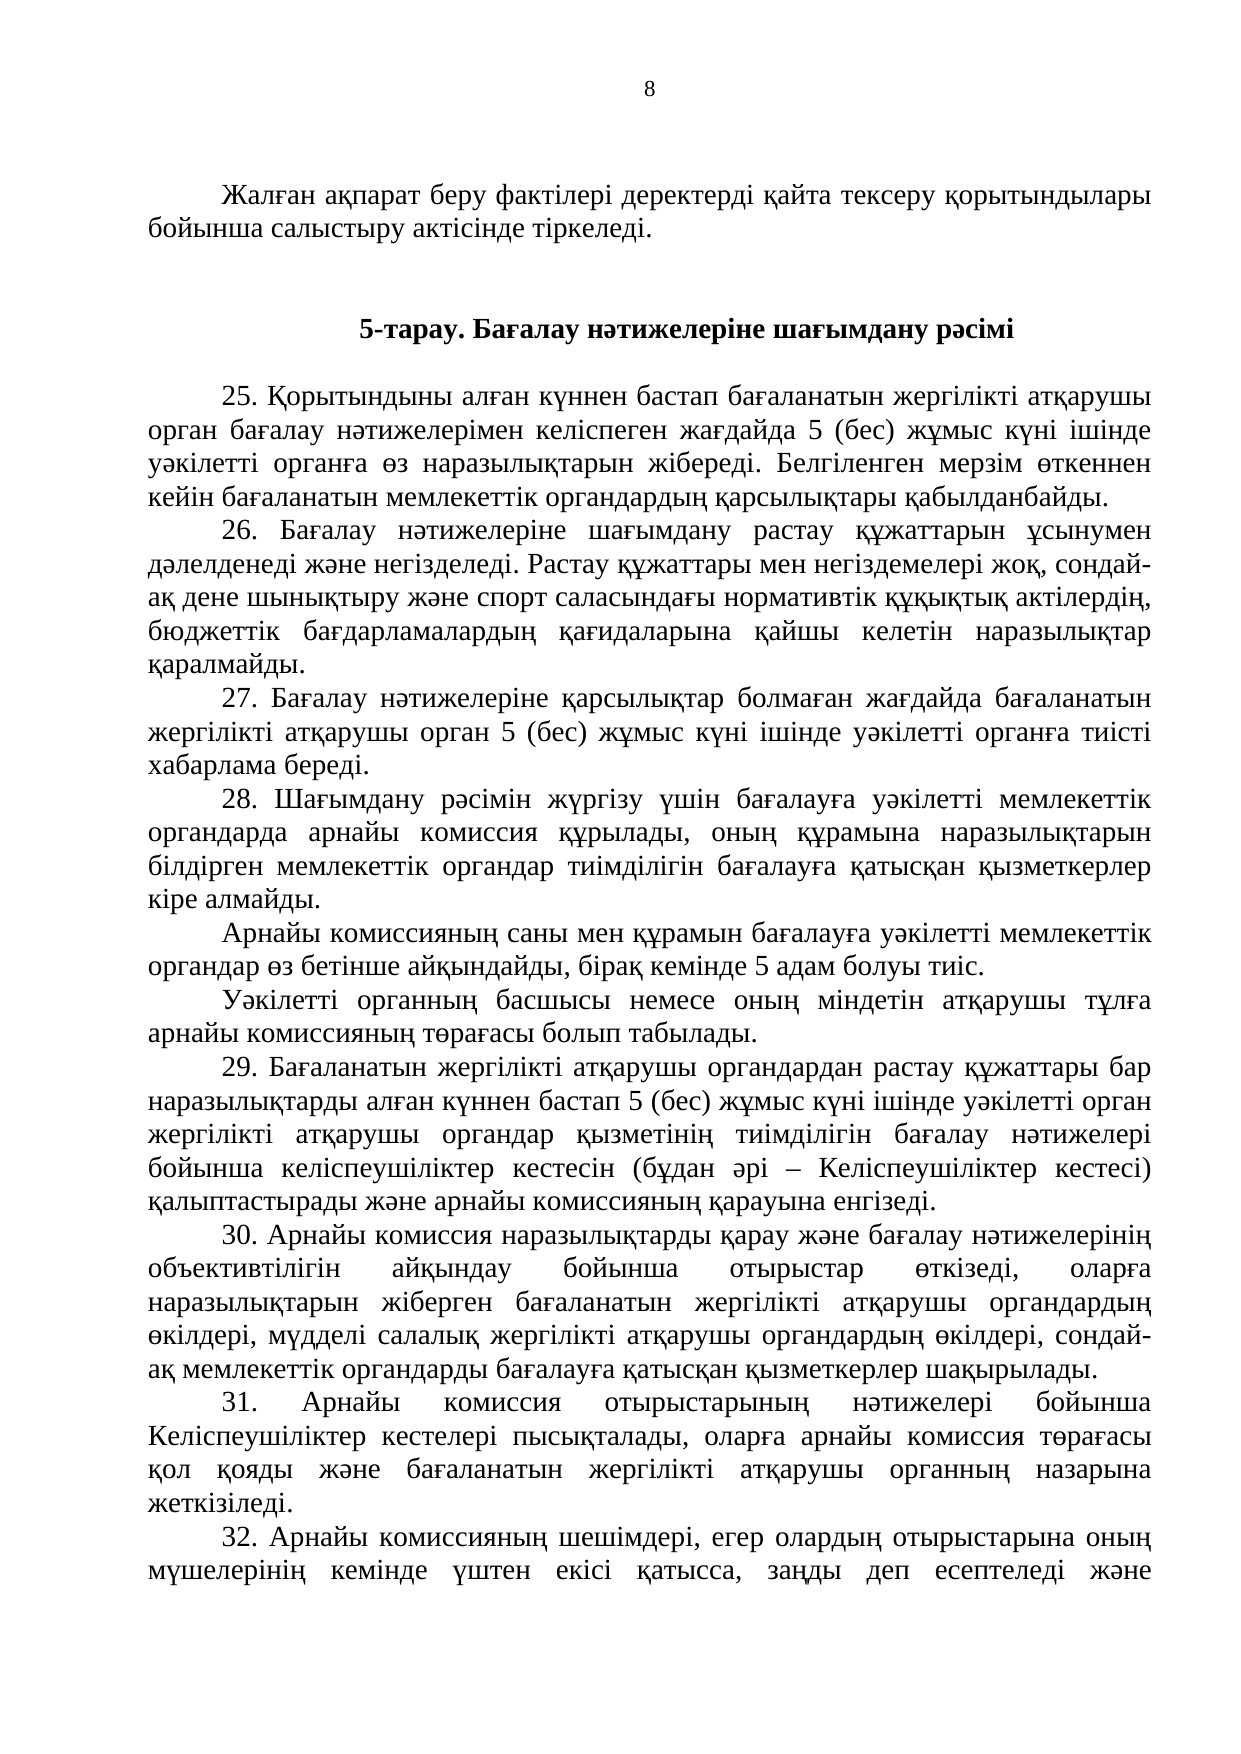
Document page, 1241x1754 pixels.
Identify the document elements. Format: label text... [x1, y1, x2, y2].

text 28. Шағымдану рәсімін жүргізу үшін бағалауға уәкілетті мемлекеттік органдарда арнайы комиссия құрылады, оның құрамына наразылықтарын білдірген мемлекеттік органдар тиімділігін бағалауға қатысқан қызметкерлер кіре алмайды. [148, 781, 1152, 915]
text 25. Қорытындыны алған күннен бастап бағаланатын жергілікті атқарушы орган бағалау нәтижелерімен келіспеген жағдайда 5 (бес) жұмыс күні ішінде уәкілетті органға өз наразылықтарын жібереді. Белгіленген мерзім өткеннен кейін бағаланатын мемлекеттік органдардың қарсылықтары қабылданбайды. [148, 378, 1152, 512]
text 29. Бағаланатын жергілікті атқарушы органдардан растау құжаттары бар наразылықтарды алған күннен бастап 5 (бес) жұмыс күні ішінде уәкілетті орган жергілікті атқарушы органдар қызметінің тиімділігін бағалау нәтижелері бойынша келіспеушіліктер кестесін (бұдан әрі – Келіспеушіліктер кестесі) қалыптастырады және арнайы комиссияның қарауына енгізеді. [148, 1049, 1152, 1217]
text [148, 1519, 1152, 1586]
text Уәкілетті органның басшысы немесе оның міндетін атқарушы тұлға арнайы комиссияның төрағасы болып табылады. [148, 982, 1152, 1049]
text Жалған ақпарат беру фактілері деректерді қайта тексеру қорытындылары бойынша салыстыру актісінде тіркеледі. [148, 177, 1152, 244]
text 27. Бағалау нәтижелеріне қарсылықтар болмаған жағдайда бағаланатын жергілікті атқарушы орган 5 (бес) жұмыс күні ішінде уәкілетті органға тиісті хабарлама береді. [148, 680, 1152, 781]
text 30. Арнайы комиссия наразылықтарды қарау және бағалау нәтижелерінің объективтілігін айқындау бойынша отырыстар өткізеді, оларға наразылықтарын жіберген бағаланатын жергілікті атқарушы органдардың өкілдері, мүдделі салалық жергілікті атқарушы органдардың өкілдері, сондай-ақ мемлекеттік органдарды бағалауға қатысқан қызметкерлер шақырылады. [148, 1217, 1152, 1384]
text 5-тарау. Бағалау нәтижелеріне шағымдану рәсімі [148, 311, 1152, 345]
text Арнайы комиссияның саны мен құрамын бағалауға уәкілетті мемлекеттік органдар өз бетінше айқындайды, бірақ кемінде 5 адам болуы тиіс. [148, 915, 1152, 982]
text 31. Арнайы комиссия отырыстарының нәтижелері бойынша Келіспеушіліктер кестелері пысықталады, оларға арнайы комиссия төрағасы қол қояды және бағаланатын жергілікті атқарушы органның назарына жеткізіледі. [148, 1384, 1152, 1519]
text 26. Бағалау нәтижелеріне шағымдану растау құжаттарын ұсынумен дәлелденеді және негізделеді. Растау құжаттары мен негіздемелері жоқ, сондай-ақ дене шынықтыру және спорт саласындағы нормативтік құқықтық актілердің, бюджеттік бағдарламалардың қағидаларына қайшы келетін наразылықтар қаралмайды. [148, 512, 1152, 680]
